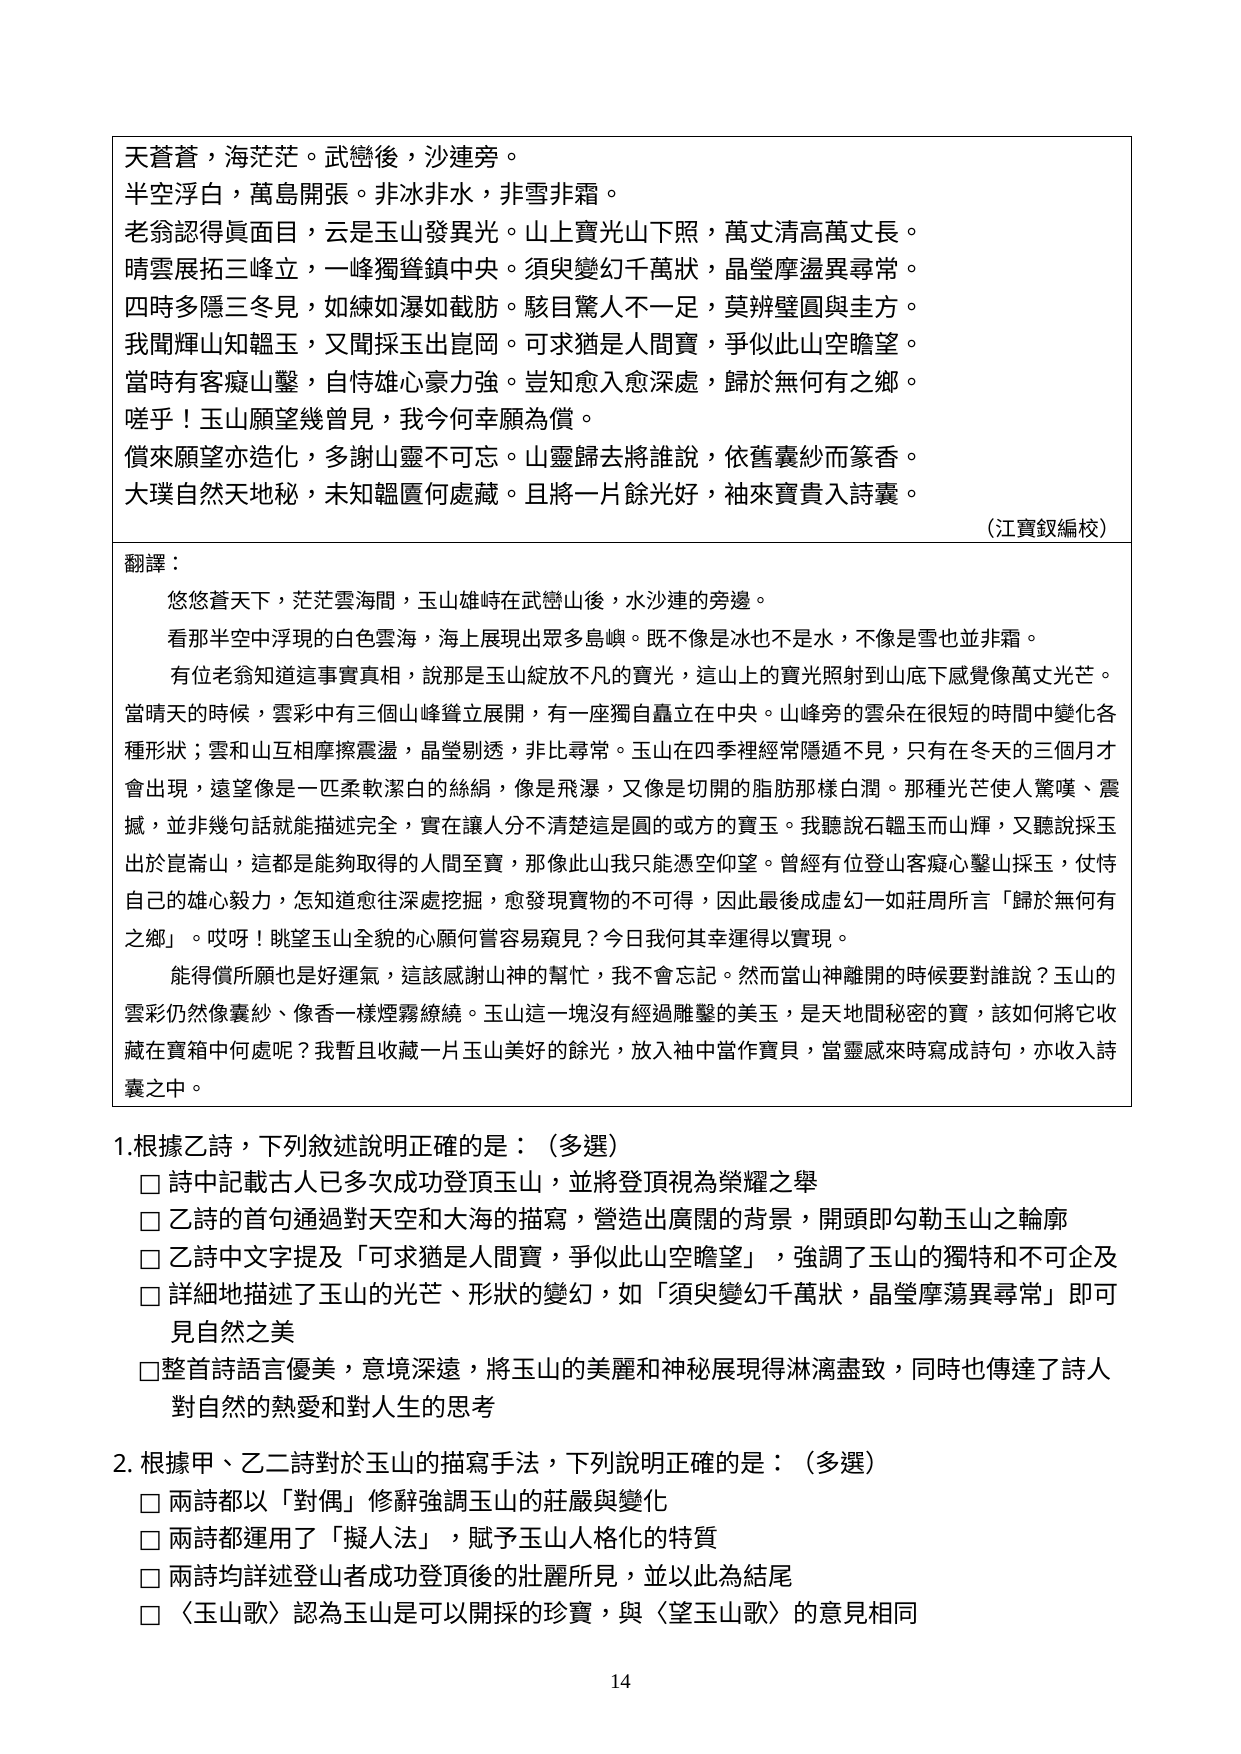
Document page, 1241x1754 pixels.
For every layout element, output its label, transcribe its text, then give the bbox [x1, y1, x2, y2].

text 2. 根據甲、乙二詩對於玉山的描寫手法，下列說明正確的是：（多選） [112, 1443, 1128, 1480]
text □ 〈玉山歌〉認為玉山是可以開採的珍寶，與〈望玉山歌〉的意見相同 [112, 1593, 1128, 1630]
text □ 兩詩均詳述登山者成功登頂後的壯麗所見，並以此為結尾 [112, 1555, 1128, 1593]
text 見自然之美 [112, 1312, 1128, 1349]
text □ 兩詩都運用了「擬人法」，賦予玉山人格化的特質 [112, 1518, 1128, 1555]
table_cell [113, 137, 1131, 542]
text □整首詩語言優美，意境深遠，將玉山的美麗和神秘展現得淋漓盡致，同時也傳達了詩人對自然的熱愛和對人生的思考 [137, 1349, 1128, 1424]
text □ 乙詩中文字提及「可求猶是人間寶，爭似此山空瞻望」，強調了玉山的獨特和不可企及 [112, 1237, 1128, 1274]
text □ 兩詩都以「對偶」修辭強調玉山的莊嚴與變化 [112, 1480, 1128, 1518]
text □ 乙詩的首句通過對天空和大海的描寫，營造出廣闊的背景，開頭即勾勒玉山之輪廓 [112, 1199, 1128, 1237]
table_cell 翻譯： 悠悠蒼天下，茫茫雲海間，玉山雄峙在武巒山後，水沙連的旁邊。 看那半空中浮現的白色雲海，海上展現出眾多島嶼。既不像是冰也不是水，不像是雪也並非霜。 有位老翁知道這事實真相，說那是玉山綻放不凡的寶光，這山上的寶光照射到山底下感覺像萬丈光芒。當晴天的時候，雲彩中有三個山峰聳立展開，有一座獨自矗立在中央。山峰旁的雲朵在很短的時間中變化各種形狀；雲和山互相摩擦震盪，晶瑩剔透，非比尋常。玉山在四季裡經常隱遁不見，只有在冬天的三個月才會出現，遠望像是一匹柔軟潔白的絲絹，像是飛瀑，又像是切開的脂肪那樣白潤。那種光芒使人驚嘆、震撼，並非幾句話就能描述完全，實在讓人分不清楚這是圓的或方的寶玉。我聽說石韞玉而山輝，又聽說採玉出於崑崙山，這都是能夠取得的人間至寶，那像此山我只能憑空仰望。曾經有位登山客癡心鑿山採玉，仗恃自己的雄心毅力，怎知道愈往深處挖掘，愈發現寶物的不可得，因此最後成虛幻一如莊周所言「歸於無何有之鄉」。哎呀！眺望玉山全貌的心願何嘗容易窺見？今日我何其幸運得以實現。 能得償所願也是好運氣，這該感謝山神的幫忙，我不會忘記。然而當山神離開的時候要對誰說？玉山的雲彩仍然像囊紗、像香一樣煙霧繚繞。玉山這一塊沒有經過雕鑿的美玉，是天地間秘密的寶，該如何將它收藏在寶箱中何處呢？我暫且收藏一片玉山美好的餘光，放入袖中當作寶貝，當靈感來時寫成詩句，亦收入詩囊之中。 [113, 543, 1131, 1106]
text □ 詳細地描述了玉山的光芒、形狀的變幻，如「須臾變幻千萬狀，晶瑩摩蕩異尋常」即可 [112, 1274, 1128, 1312]
text 1.根據乙詩，下列敘述說明正確的是：（多選） [112, 1125, 1128, 1163]
text □ 詩中記載古人已多次成功登頂玉山，並將登頂視為榮耀之舉 [112, 1163, 1128, 1199]
